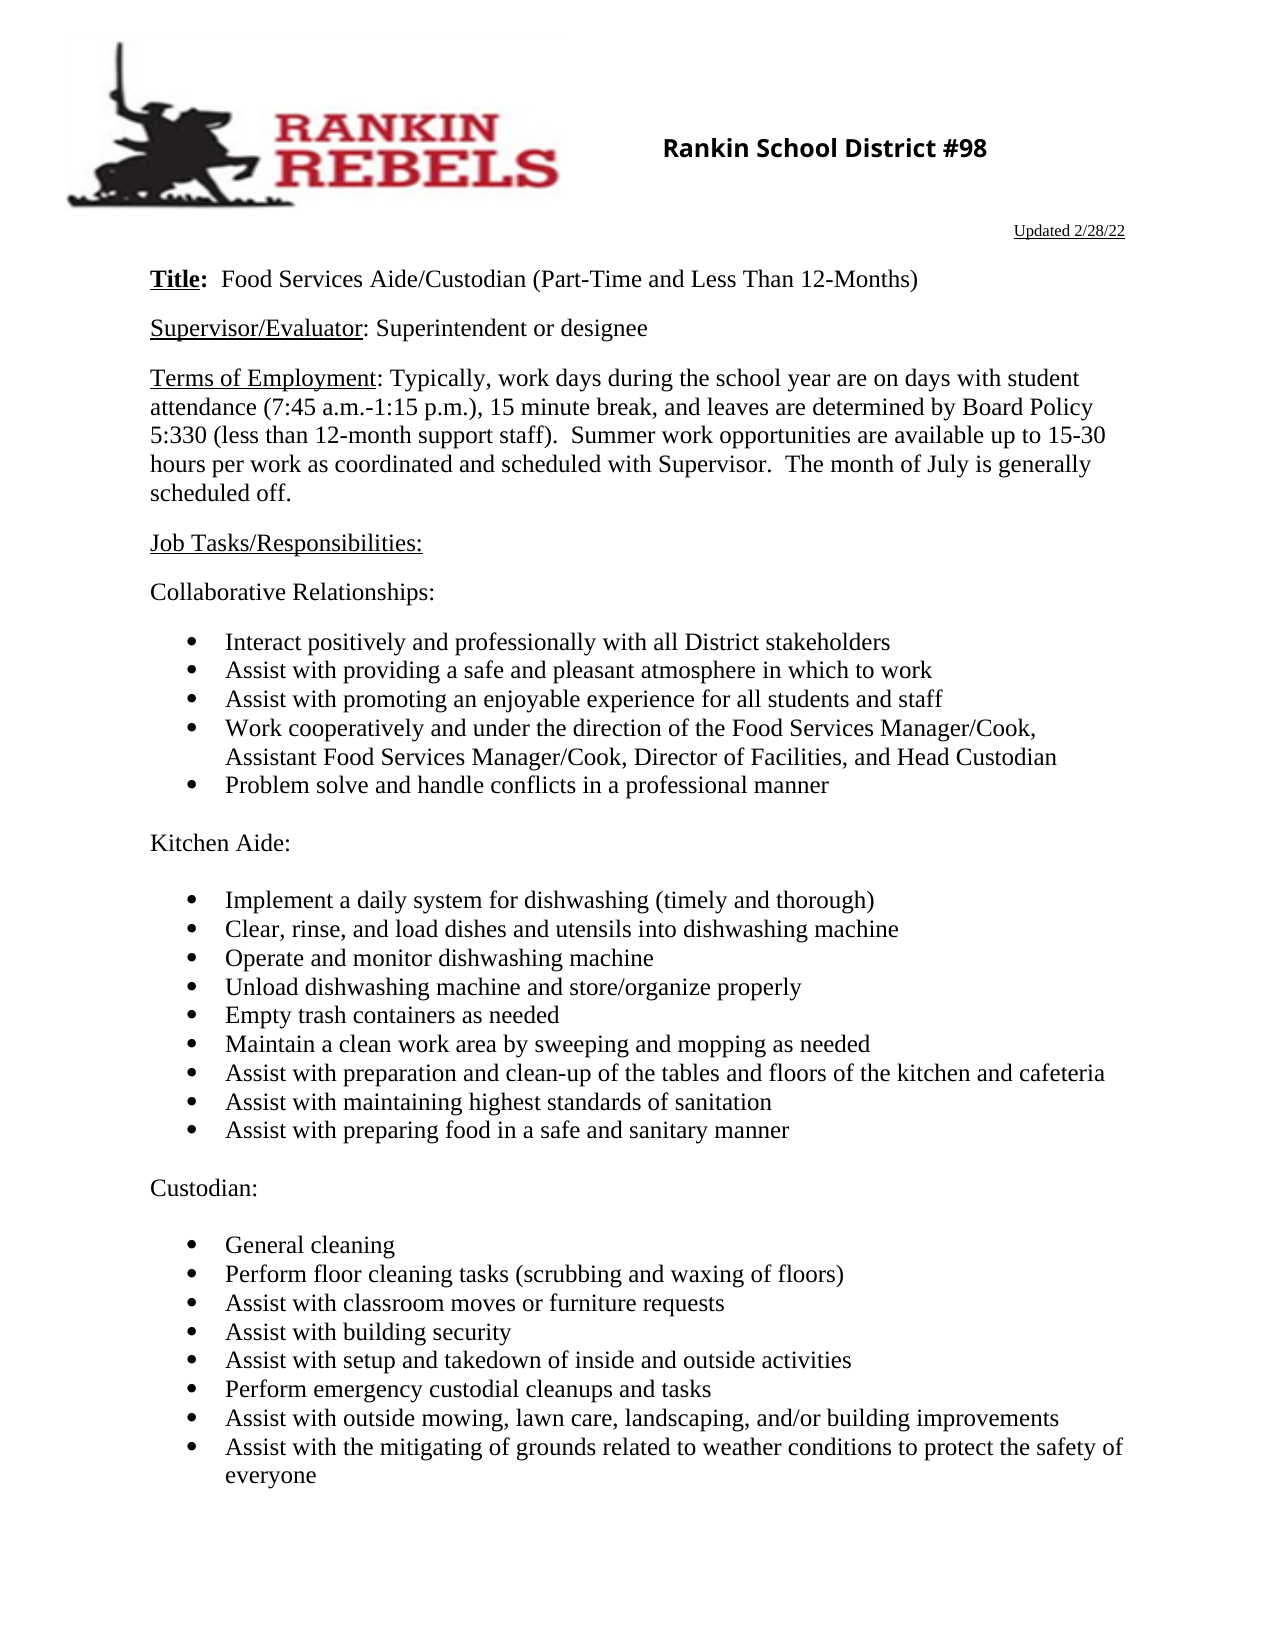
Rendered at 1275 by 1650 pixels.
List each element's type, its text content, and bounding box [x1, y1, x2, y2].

picture [64, 38, 563, 213]
list Interact positively and professionally with all District stakeholders [187, 627, 1125, 656]
list Maintain a clean work area by sweeping and mopping as needed [187, 1029, 1125, 1058]
text Title: Food Services Aide/Custodian (Part-Time and Less Than 12-Months) [150, 264, 1125, 293]
list Assist with classroom moves or furniture requests [187, 1288, 1125, 1317]
list Assist with the mitigating of grounds related to weather conditions to protect the safety of everyone [187, 1432, 1125, 1489]
text Collaborative Relationships: [150, 577, 1125, 606]
list Assist with maintaining highest standards of sanitation [187, 1087, 1125, 1116]
list Assist with preparing food in a safe and sanitary manner [187, 1116, 1125, 1144]
list Work cooperatively and under the direction of the Food Services Manager/Cook, Assistant Food Services Manager/Cook, Director of Facilities, and Head Custodian [187, 713, 1125, 771]
list Perform emergency custodial cleanups and tasks [187, 1374, 1125, 1403]
text Terms of Employment: Typically, work days during the school year are on days with student attendance (7:45 a.m.-1:15 p.m.), 15 minute break, and leaves are determined by Board Policy 5:330 (less than 12-month support staff). Summer work opportunities are available up to 15-30 hours per work as coordinated and scheduled with Supervisor. The month of July is generally scheduled off. [150, 363, 1125, 507]
list Clear, rinse, and load dishes and utensils into dishwashing machine [187, 914, 1125, 943]
list Assist with building security [187, 1317, 1125, 1346]
list Operate and monitor dishwashing machine [187, 943, 1125, 972]
list Perform floor cleaning tasks (scrubbing and waxing of floors) [187, 1259, 1125, 1288]
list Assist with providing a safe and pleasant atmosphere in which to work [187, 656, 1125, 684]
list Assist with promoting an enjoyable experience for all students and staff [187, 684, 1125, 713]
text Supervisor/Evaluator: Superintendent or designee [150, 313, 1125, 342]
list Implement a daily system for dishwashing (timely and thorough) [187, 886, 1125, 914]
list Assist with outside mowing, lawn care, landscaping, and/or building improvements [187, 1403, 1125, 1432]
text Updated 2/28/22 [150, 221, 1125, 240]
text Job Tasks/Responsibilities: [150, 528, 1125, 556]
list Custodian: [150, 1173, 1125, 1202]
list Empty trash containers as needed [187, 1001, 1125, 1029]
list Assist with preparation and clean-up of the tables and floors of the kitchen and cafeteria [187, 1058, 1125, 1087]
list Assist with setup and takedown of inside and outside activities [187, 1346, 1125, 1374]
list General cleaning [187, 1231, 1125, 1259]
list Kitchen Aide: [150, 828, 1125, 857]
list Problem solve and handle conflicts in a professional manner [187, 771, 1125, 799]
list Unload dishwashing machine and store/organize properly [187, 972, 1125, 1001]
